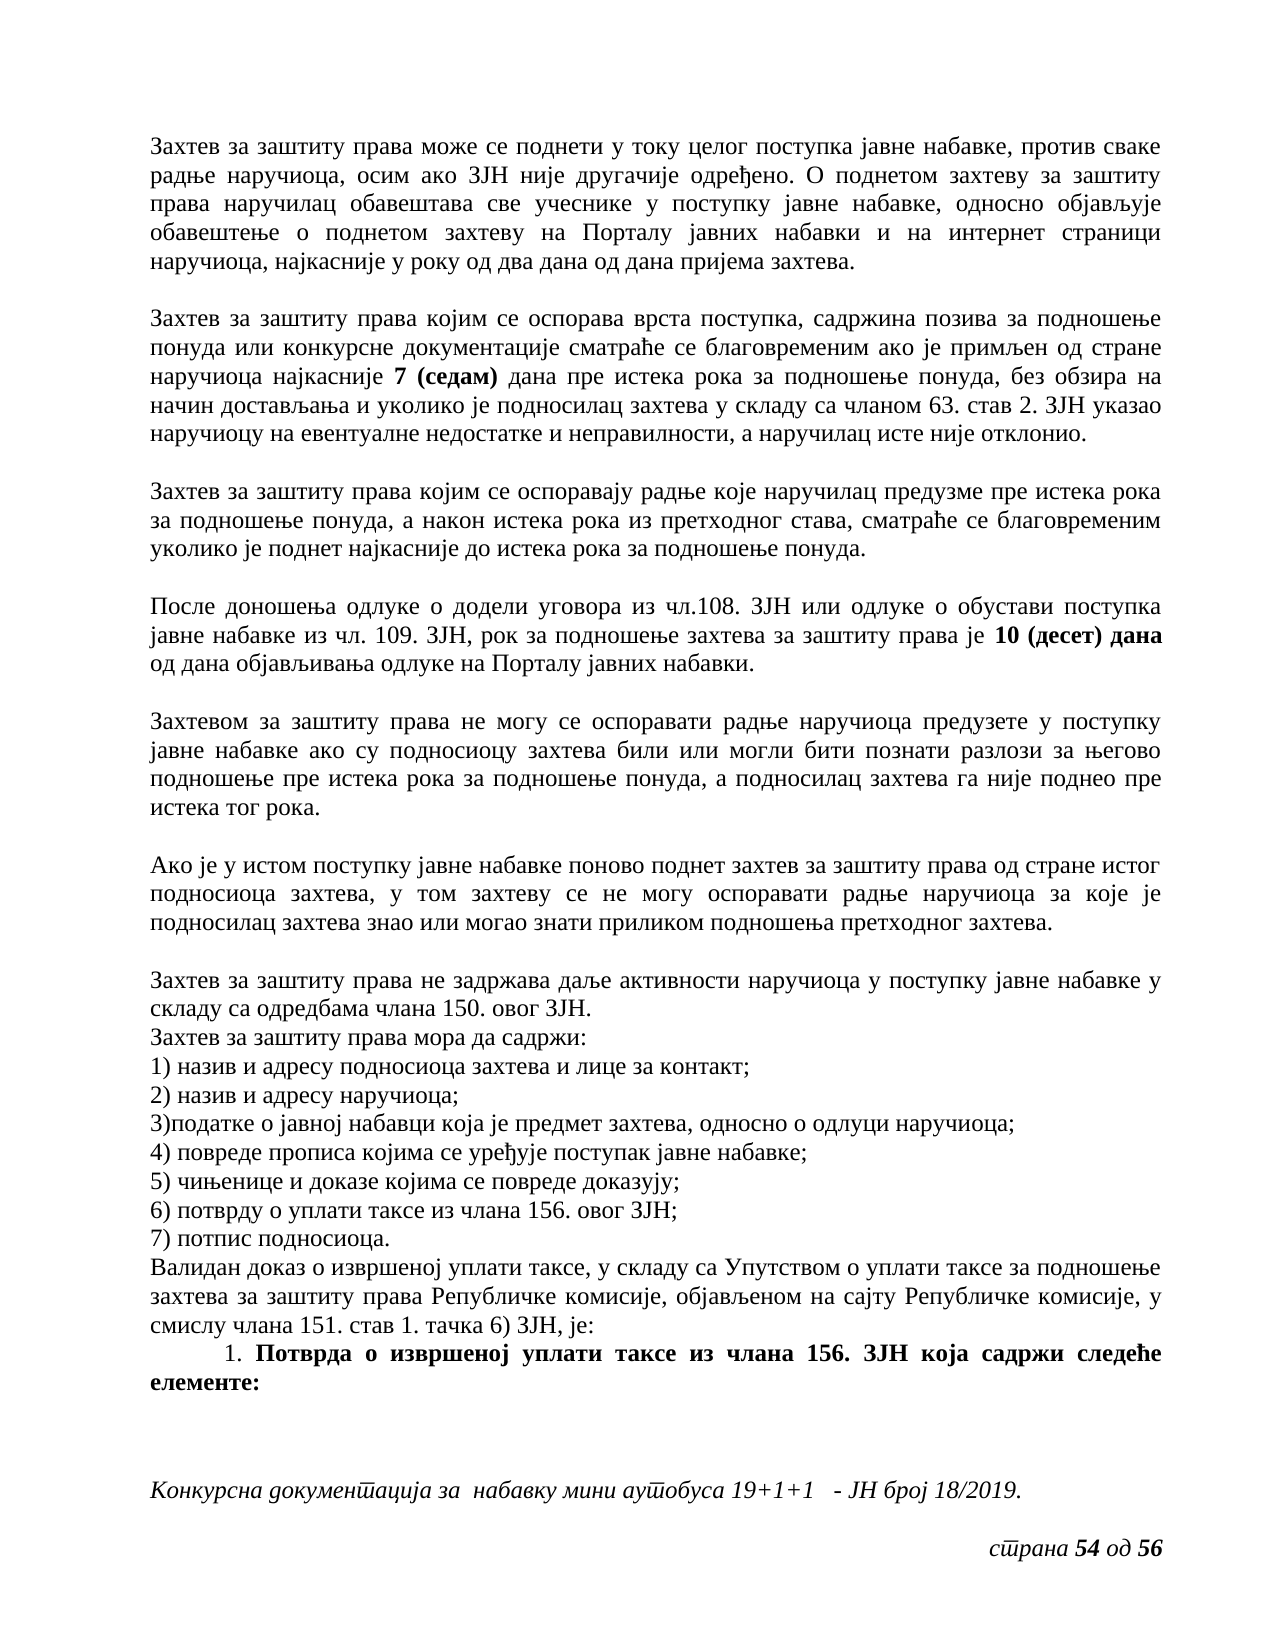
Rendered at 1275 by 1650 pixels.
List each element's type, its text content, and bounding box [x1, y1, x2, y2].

text Ако је у истом поступку јавне набавке поново поднет захтев за заштиту права од стране истог подносиоца захтева, у том захтеву се не могу оспоравати радње наручиоца за које је подносилац захтева знао или могао знати приликом подношења претходног захтева. [150, 850, 1162, 936]
text 2) назив и адресу наручиоца; [150, 1080, 1162, 1108]
text Захтев за заштиту права може се поднети у току целог поступка јавне набавке, против сваке радње наручиоца, осим ако ЗЈН није другачије одређено. О поднетом захтеву за заштиту права наручилац обавештава све учеснике у поступку јавне набавке, односно објављује обавештење о поднетом захтеву на Порталу јавних набавки и на интернет страници наручиоца, најкасније у року од два дана од дана пријема захтева. [150, 131, 1162, 275]
text Захтев за заштиту права мора да садржи: [150, 1022, 1162, 1051]
text Валидан доказ о извршеној уплати таксе, у складу са Упутством о уплати таксе за подношење захтева за заштиту права Републичке комисије, објављеном на сајту Републичке комисије, у смислу члана 151. став 1. тачка 6) ЗЈН, је: [150, 1252, 1162, 1338]
text 4) повреде прописа којима се уређује поступак јавне набавке; [150, 1137, 1162, 1166]
text 5) чињенице и доказе којима се повреде доказују; [150, 1166, 1162, 1195]
text Захтев за заштиту права којим се оспорава врста поступка, садржина позива за подношење понуда или конкурсне документације сматраће се благовременим ако је примљен од стране наручиоца најкасније 7 (седам) дана пре истека рока за подношење понуда, без обзира на начин достављања и уколико је подносилац захтева у складу са чланом 63. став 2. ЗЈН указао наручиоцу на евентуалне недостатке и неправилности, а наручилац исте није отклонио. [150, 303, 1162, 447]
text 1. Потврда о извршеној уплати таксе из члана 156. ЗЈН која садржи следеће елементе: [150, 1338, 1162, 1396]
text Захтев за заштиту права не задржава даље активности наручиоца у поступку јавне набавке у складу са одредбама члана 150. овог ЗЈН. [150, 965, 1162, 1022]
text Захтев за заштиту права којим се оспоравају радње које наручилац предузме пре истека рока за подношење понуда, а након истека рока из претходног става, сматраће се благовременим уколико је поднет најкасније до истека рока за подношење понуда. [150, 476, 1162, 562]
text 1) назив и адресу подносиоца захтева и лице за контакт; [150, 1051, 1162, 1080]
text 7) потпис подносиоца. [150, 1223, 1162, 1252]
text После доношења одлуке о додели уговора из чл.108. ЗЈН или одлуке о обустави поступка јавне набавке из чл. 109. ЗЈН, рок за подношење захтева за заштиту права је 10 (десет) дана од дана објављивања одлуке на Порталу јавних набавки. [150, 591, 1162, 677]
text Захтевом за заштиту права не могу се оспоравати радње наручиоца предузете у поступку јавне набавке ако су подносиоцу захтева били или могли бити познати разлози за његово подношење пре истека рока за подношење понуда, а подносилац захтева га није поднео пре истека тог рока. [150, 706, 1162, 821]
text 6) потврду о уплати таксе из члана 156. овог ЗЈН; [150, 1195, 1162, 1223]
text 3)податке о јавној набавци која је предмет захтева, односно о одлуци наручиоца; [150, 1108, 1162, 1137]
